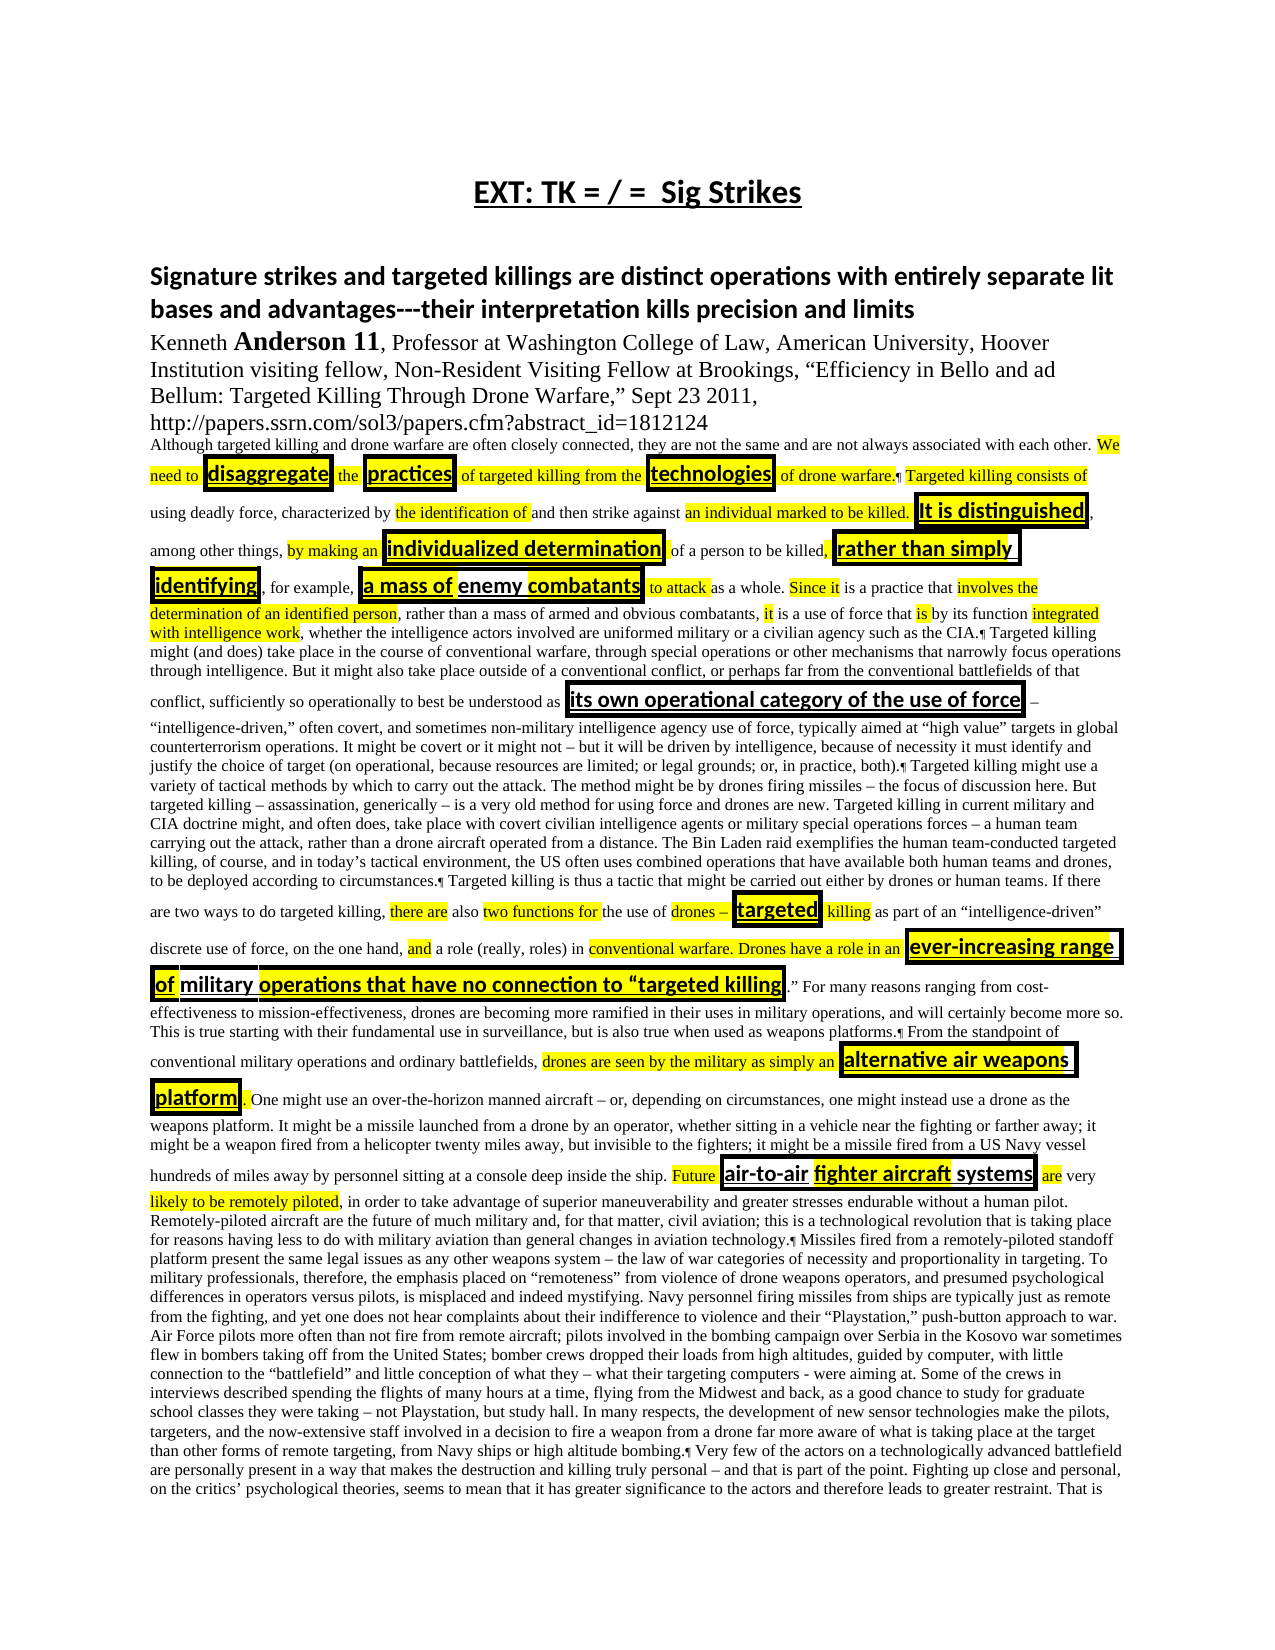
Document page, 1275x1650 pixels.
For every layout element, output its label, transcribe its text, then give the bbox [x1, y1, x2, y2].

subtitle Signature strikes and targeted killings are distinct operations with entirely separate lit bases and advantages---their interpretation kills precision and limits [150, 259, 1125, 325]
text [150, 435, 1125, 1498]
subtitle EXT: TK = / = Sig Strikes [150, 171, 1125, 212]
text Kenneth Anderson 11, Professor at Washington College of Law, American University, Hoover Institution visiting fellow, Non-Resident Visiting Fellow at Brookings, “Efficiency in Bello and ad Bellum: Targeted Killing Through Drone Warfare,” Sept 23 2011, http://papers.ssrn.com/sol3/papers.cfm?abstract_id=1812124 [150, 325, 1125, 435]
